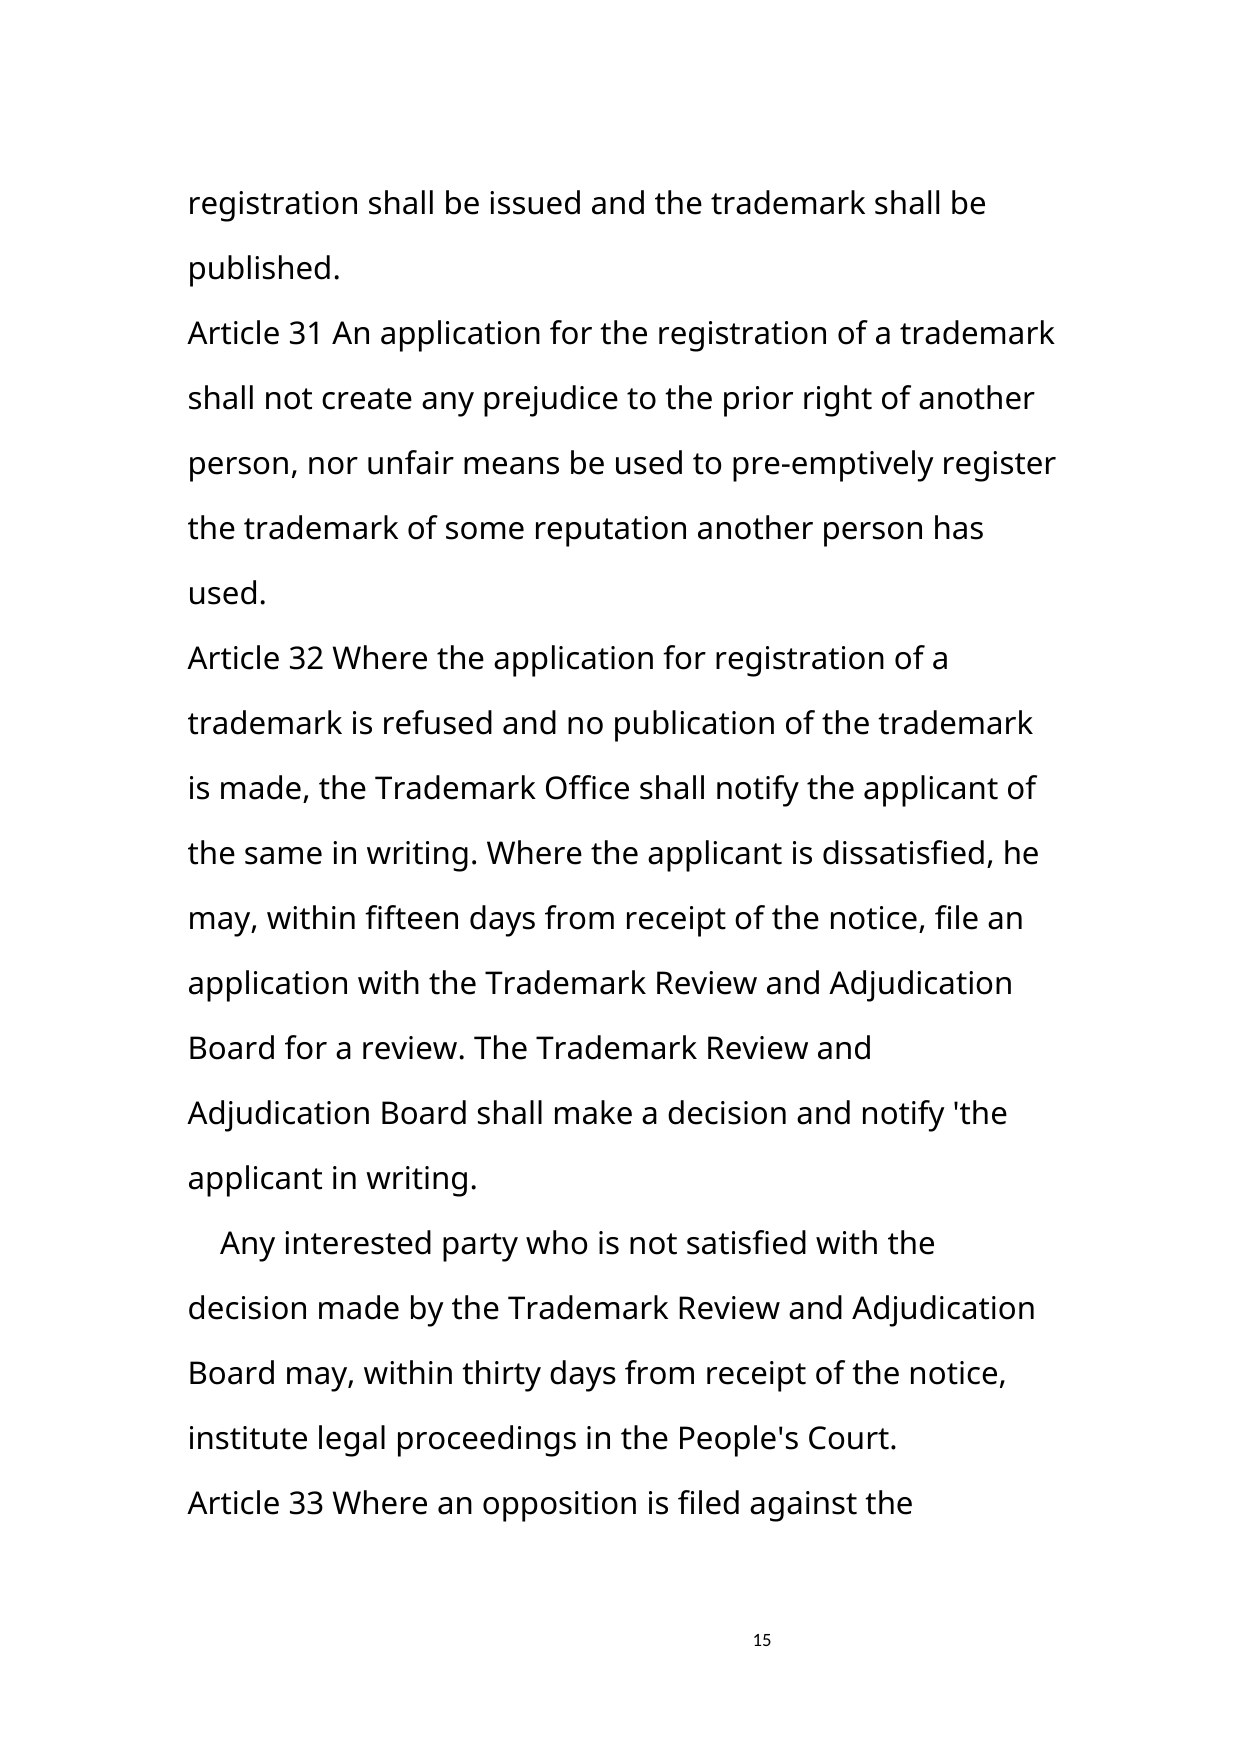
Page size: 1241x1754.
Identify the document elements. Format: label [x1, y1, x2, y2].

table_cell [180, 162, 1067, 1543]
